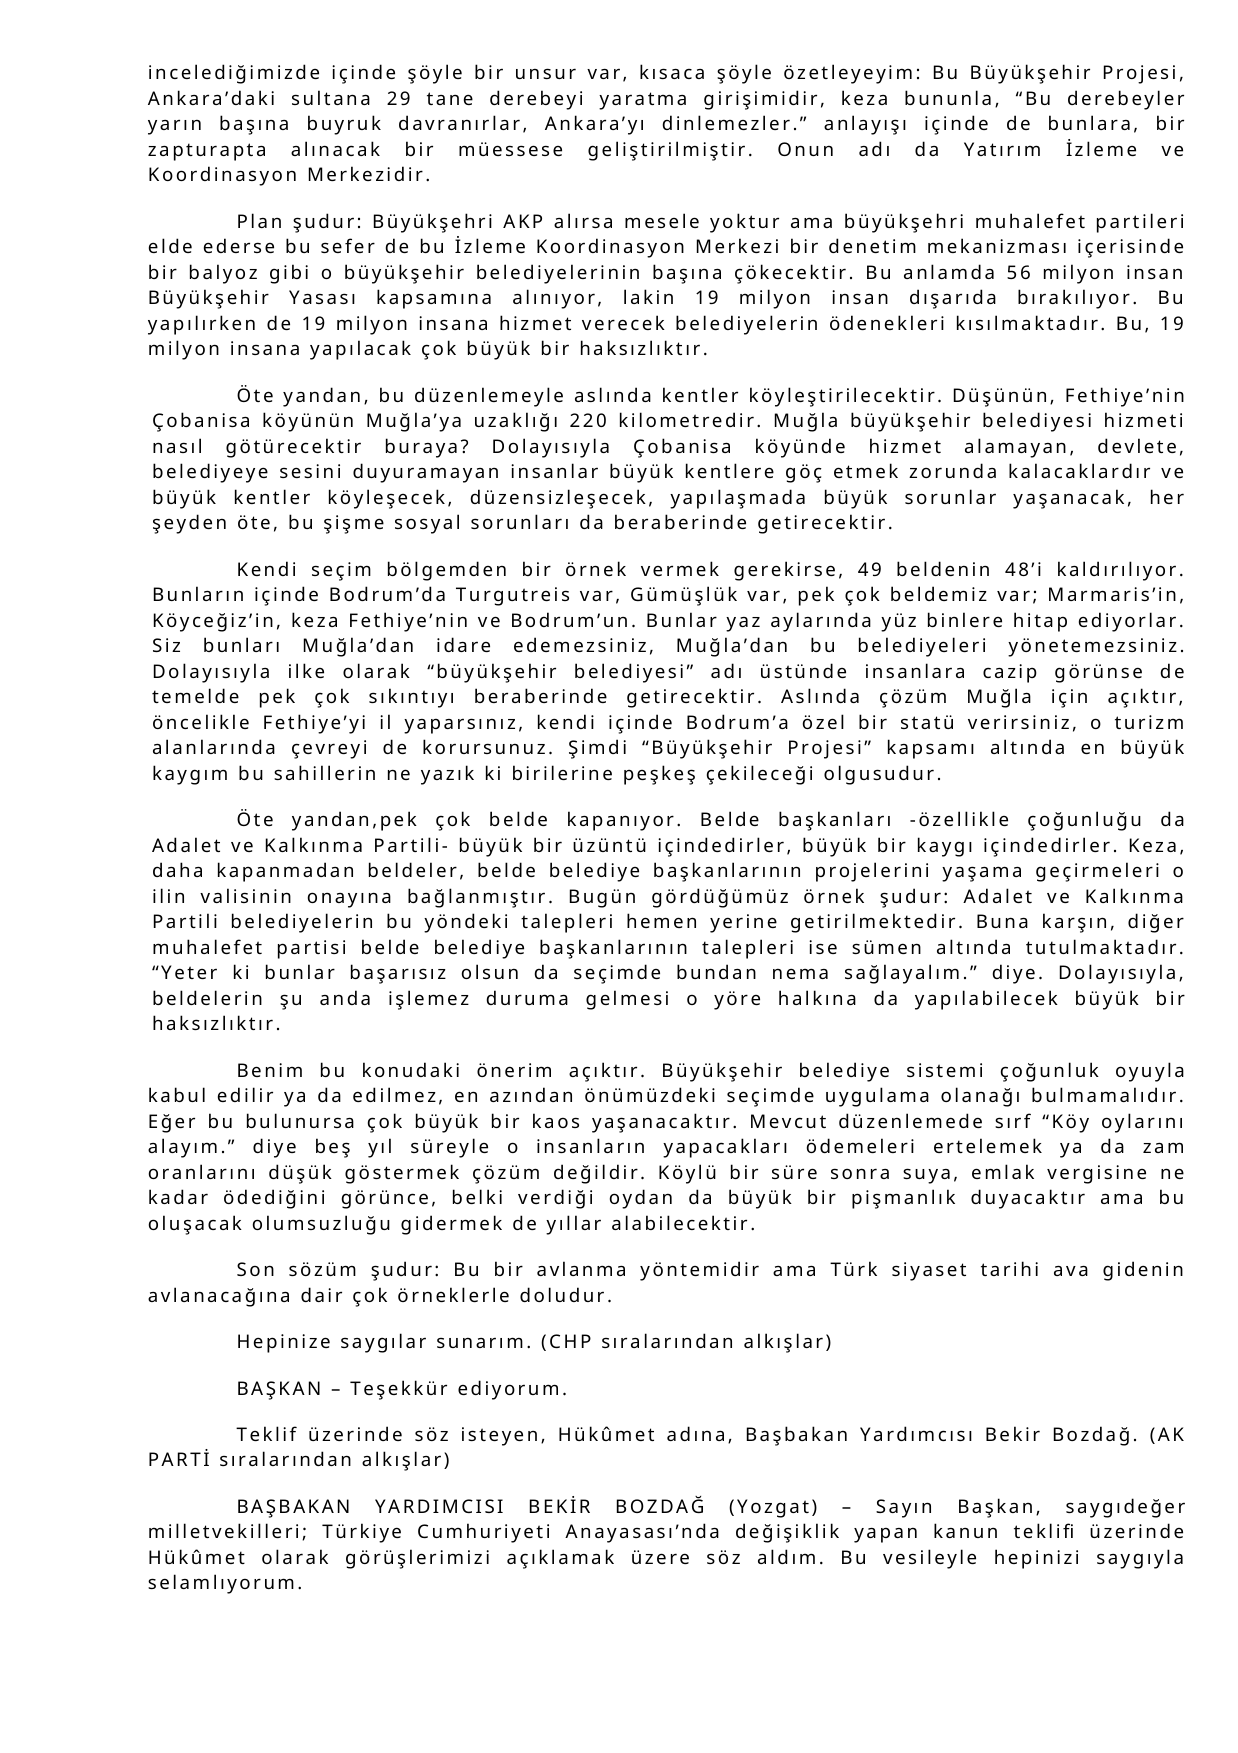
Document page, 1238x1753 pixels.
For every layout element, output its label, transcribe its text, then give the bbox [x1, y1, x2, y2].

text Son sözüm şudur: Bu bir avlanma yöntemidir ama Türk siyaset tarihi ava gidenin avlanacağına dair çok örneklerle doludur. [148, 1257, 1186, 1308]
text Plan şudur: Büyükşehri AKP alırsa mesele yoktur ama büyükşehri muhalefet partileri elde ederse bu sefer de bu İzleme Koordinasyon Merkezi bir denetim mekanizması içerisinde bir balyoz gibi o büyükşehir belediyelerinin başına çökecektir. Bu anlamda 56 milyon insan Büyükşehir Yasası kapsamına alınıyor, lakin 19 milyon insan dışarıda bırakılıyor. Bu yapılırken de 19 milyon insana hizmet verecek belediyelerin ödenekleri kısılmaktadır. Bu, 19 milyon insana yapılacak çok büyük bir haksızlıktır. [148, 208, 1186, 361]
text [148, 60, 1186, 187]
text BAŞBAKAN YARDIMCISI BEKİR BOZDAĞ (Yozgat) – Sayın Başkan, saygıdeğer milletvekilleri; Türkiye Cumhuriyeti Anayasası’nda değişiklik yapan kanun teklifi üzerinde Hükûmet olarak görüşlerimizi açıklamak üzere söz aldım. Bu vesileyle hepinizi saygıyla selamlıyorum. [148, 1493, 1186, 1595]
text Teklif üzerinde söz isteyen, Hükûmet adına, Başbakan Yardımcısı Bekir Bozdağ. (AK PARTİ sıralarından alkışlar) [148, 1421, 1186, 1472]
text Öte yandan, bu düzenlemeyle aslında kentler köyleştirilecektir. Düşünün, Fethiye’nin Çobanisa köyünün Muğla’ya uzaklığı 220 kilometredir. Muğla büyükşehir belediyesi hizmeti nasıl götürecektir buraya? Dolayısıyla Çobanisa köyünde hizmet alamayan, devlete, belediyeye sesini duyuramayan insanlar büyük kentlere göç etmek zorunda kalacaklardır ve büyük kentler köyleşecek, düzensizleşecek, yapılaşmada büyük sorunlar yaşanacak, her şeyden öte, bu şişme sosyal sorunları da beraberinde getirecektir. [152, 382, 1186, 535]
text BAŞKAN – Teşekkür ediyorum. [148, 1375, 1186, 1400]
text Hepinize saygılar sunarım. (CHP sıralarından alkışlar) [148, 1328, 1186, 1354]
text Kendi seçim bölgemden bir örnek vermek gerekirse, 49 beldenin 48’i kaldırılıyor. Bunların içinde Bodrum’da Turgutreis var, Gümüşlük var, pek çok beldemiz var; Marmaris’in, Köyceğiz’in, keza Fethiye’nin ve Bodrum’un. Bunlar yaz aylarında yüz binlere hitap ediyorlar. Siz bunları Muğla’dan idare edemezsiniz, Muğla’dan bu belediyeleri yönetemezsiniz. Dolayısıyla ilke olarak “büyükşehir belediyesi” adı üstünde insanlara cazip görünse de temelde pek çok sıkıntıyı beraberinde getirecektir. Aslında çözüm Muğla için açıktır, öncelikle Fethiye’yi il yaparsınız, kendi içinde Bodrum’a özel bir statü verirsiniz, o turizm alanlarında çevreyi de korursunuz. Şimdi “Büyükşehir Projesi” kapsamı altında en büyük kaygım bu sahillerin ne yazık ki birilerine peşkeş çekileceği olgusudur. [152, 556, 1186, 786]
text Öte yandan,pek çok belde kapanıyor. Belde başkanları -özellikle çoğunluğu da Adalet ve Kalkınma Partili- büyük bir üzüntü içindedirler, büyük bir kaygı içindedirler. Keza, daha kapanmadan beldeler, belde belediye başkanlarının projelerini yaşama geçirmeleri o ilin valisinin onayına bağlanmıştır. Bugün gördüğümüz örnek şudur: Adalet ve Kalkınma Partili belediyelerin bu yöndeki talepleri hemen yerine getirilmektedir. Buna karşın, diğer muhalefet partisi belde belediye başkanlarının talepleri ise sümen altında tutulmaktadır. “Yeter ki bunlar başarısız olsun da seçimde bundan nema sağlayalım.” diye. Dolayısıyla, beldelerin şu anda işlemez duruma gelmesi o yöre halkına da yapılabilecek büyük bir haksızlıktır. [152, 807, 1186, 1036]
text Benim bu konudaki önerim açıktır. Büyükşehir belediye sistemi çoğunluk oyuyla kabul edilir ya da edilmez, en azından önümüzdeki seçimde uygulama olanağı bulmamalıdır. Eğer bu bulunursa çok büyük bir kaos yaşanacaktır. Mevcut düzenlemede sırf “Köy oylarını alayım.” diye beş yıl süreyle o insanların yapacakları ödemeleri ertelemek ya da zam oranlarını düşük göstermek çözüm değildir. Köylü bir süre sonra suya, emlak vergisine ne kadar ödediğini görünce, belki verdiği oydan da büyük bir pişmanlık duyacaktır ama bu oluşacak olumsuzluğu gidermek de yıllar alabilecektir. [148, 1057, 1186, 1236]
